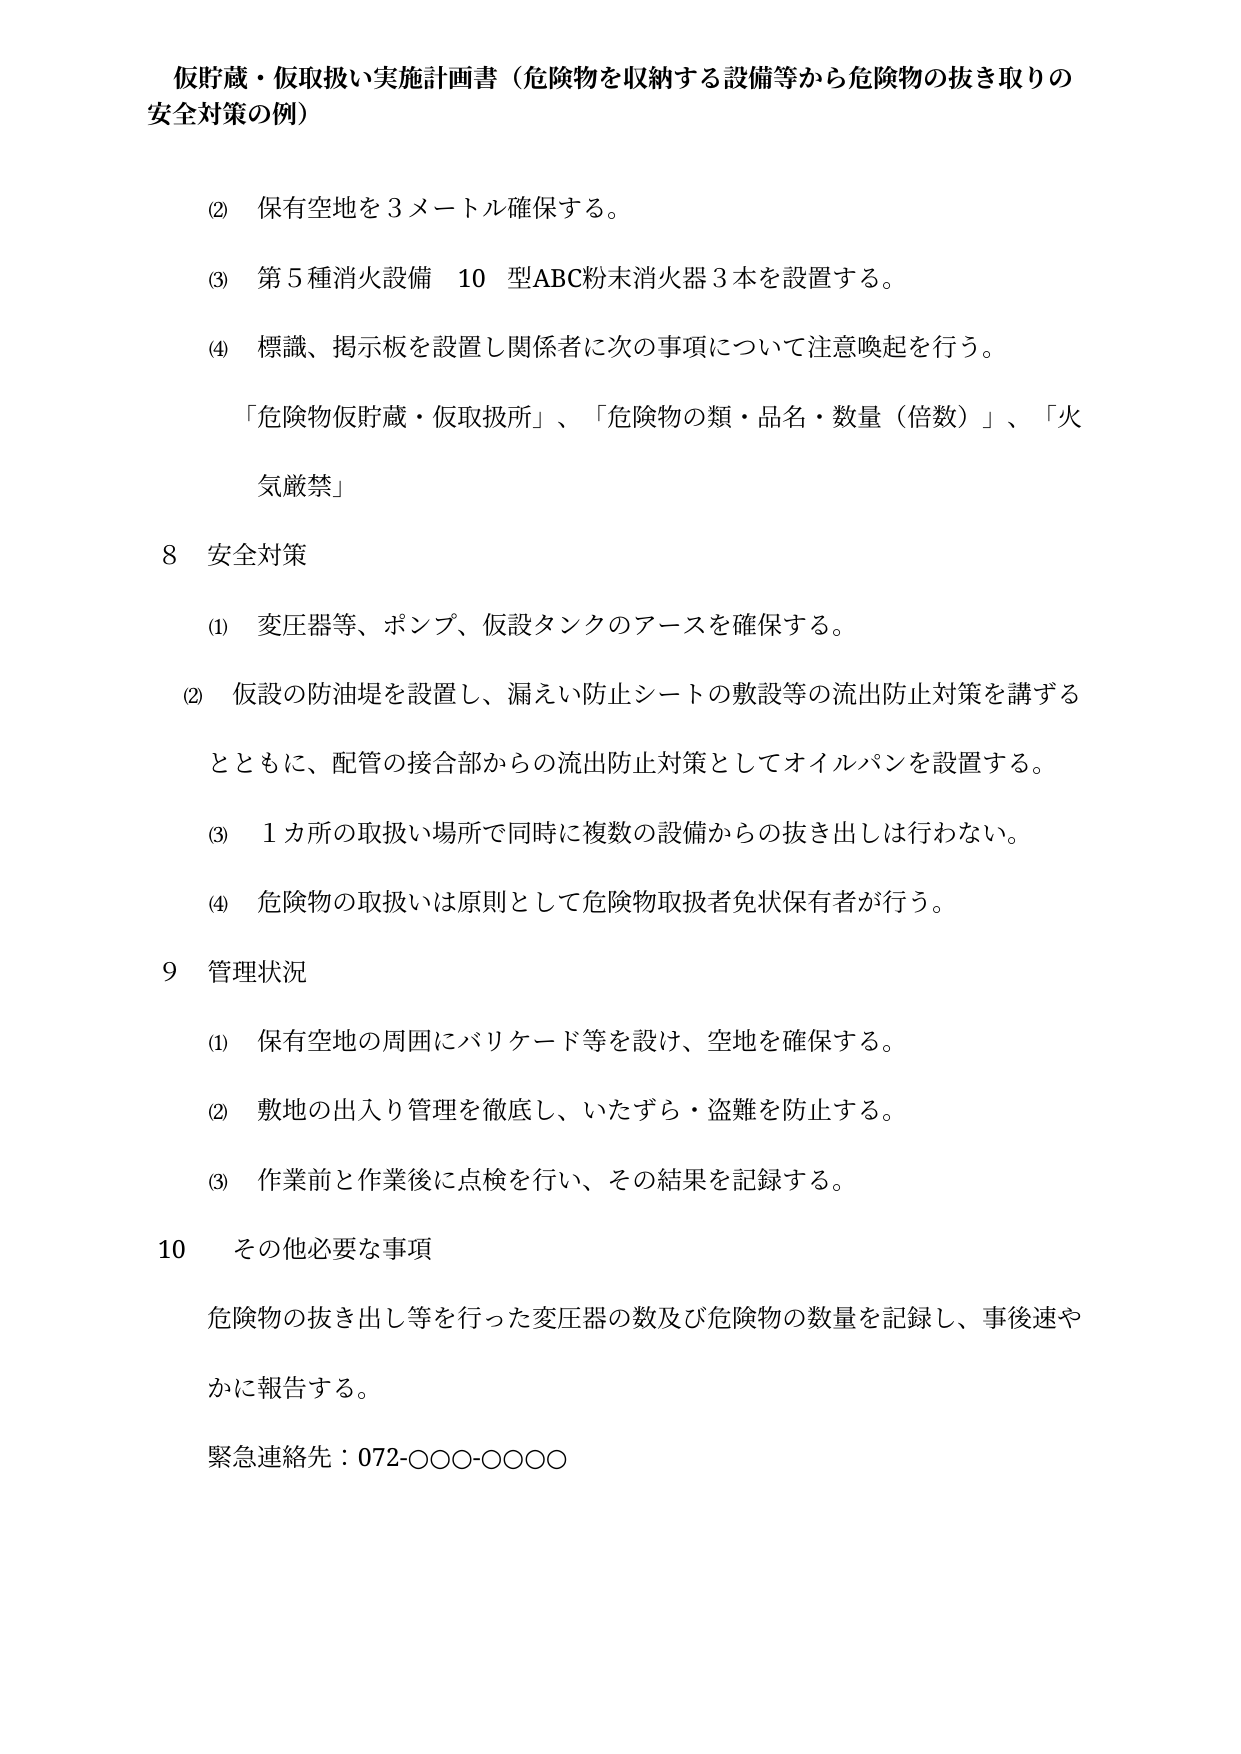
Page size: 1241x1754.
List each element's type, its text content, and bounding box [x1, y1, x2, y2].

text 緊急連絡先：072-○○○-○○○○ [158, 1421, 1083, 1491]
text ⑷ 危険物の取扱いは原則として危険物取扱者免状保有者が行う。 [158, 866, 1083, 936]
text ⑶ 第５種消火設備 10型ABC粉末消火器３本を設置する。 [158, 242, 1083, 311]
text 危険物の抜き出し等を行った変圧器の数及び危険物の数量を記録し、事後速やかに報告する。 [158, 1282, 1083, 1421]
text ⑵ 保有空地を３メートル確保する。 [158, 172, 1083, 242]
text ⑶ １カ所の取扱い場所で同時に複数の設備からの抜き出しは行わない。 [158, 797, 1083, 866]
text ⑶ 作業前と作業後に点検を行い、その結果を記録する。 [158, 1144, 1083, 1213]
text 10 その他必要な事項 [158, 1213, 1083, 1282]
text ⑷ 標識、掲示板を設置し関係者に次の事項について注意喚起を行う。 [158, 311, 1083, 381]
text ９ 管理状況 [158, 936, 1083, 1005]
text ８ 安全対策 [158, 519, 1083, 589]
text ⑵ 敷地の出入り管理を徹底し、いたずら・盗難を防止する。 [158, 1074, 1083, 1144]
text ⑵ 仮設の防油堤を設置し、漏えい防止シートの敷設等の流出防止対策を講ずるとともに、配管の接合部からの流出防止対策としてオイルパンを設置する。 [179, 658, 1083, 797]
text 「危険物仮貯蔵・仮取扱所」、「危険物の類・品名・数量（倍数）」、「火気厳禁」 [158, 381, 1083, 519]
text ⑴ 保有空地の周囲にバリケード等を設け、空地を確保する。 [158, 1005, 1083, 1074]
text ⑴ 変圧器等、ポンプ、仮設タンクのアースを確保する。 [158, 589, 1083, 658]
